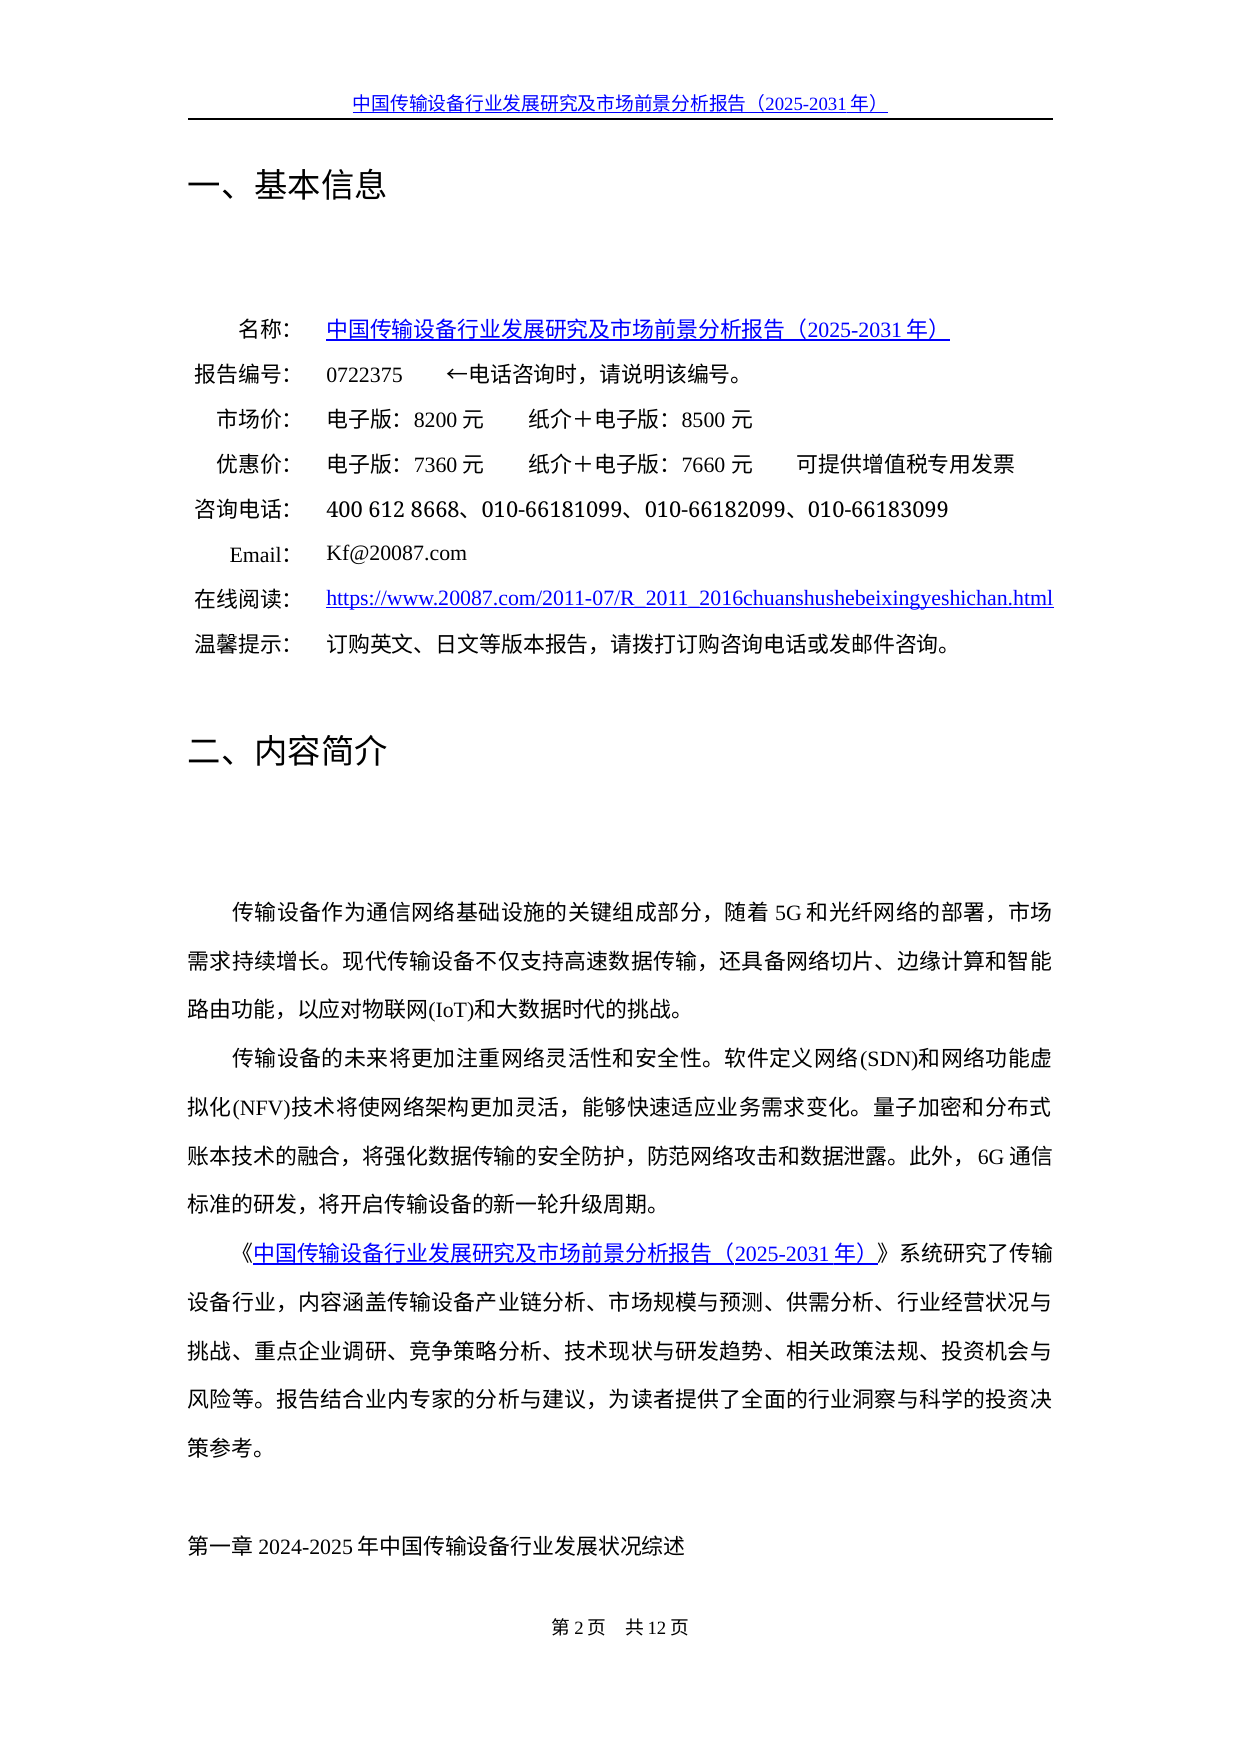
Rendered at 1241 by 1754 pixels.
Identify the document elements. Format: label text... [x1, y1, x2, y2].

table_cell 订购英文、日文等版本报告，请拨打订购咨询电话或发邮件咨询。 [315, 627, 1073, 672]
title 二、内容简介 [187, 717, 1053, 782]
table_cell 市场价： [167, 402, 315, 447]
table_cell 400 612 8668、010-66181099、010-66182099、010-66183099 [315, 492, 1073, 537]
table_cell 电子版：8200 元 纸介＋电子版：8500 元 [315, 402, 1073, 447]
table_cell 报告编号： [167, 357, 315, 402]
table_cell 温馨提示： [167, 627, 315, 672]
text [187, 894, 1053, 1561]
table_header 中国传输设备行业发展研究及市场前景分析报告（2025-2031年） [315, 312, 1073, 357]
table_cell [315, 582, 1073, 627]
table_cell Kf@20087.com [315, 537, 1073, 582]
table_cell 优惠价： [167, 447, 315, 492]
table_cell 咨询电话： [167, 492, 315, 537]
table_header 名称： [167, 312, 315, 357]
title 一、基本信息 [187, 150, 1053, 215]
table_cell Email： [167, 537, 315, 582]
table_cell 电子版：7360 元 纸介＋电子版：7660 元 可提供增值税专用发票 [315, 447, 1073, 492]
table_cell 在线阅读： [167, 582, 315, 627]
table_cell 0722375 ←电话咨询时，请说明该编号。 [315, 357, 1073, 402]
